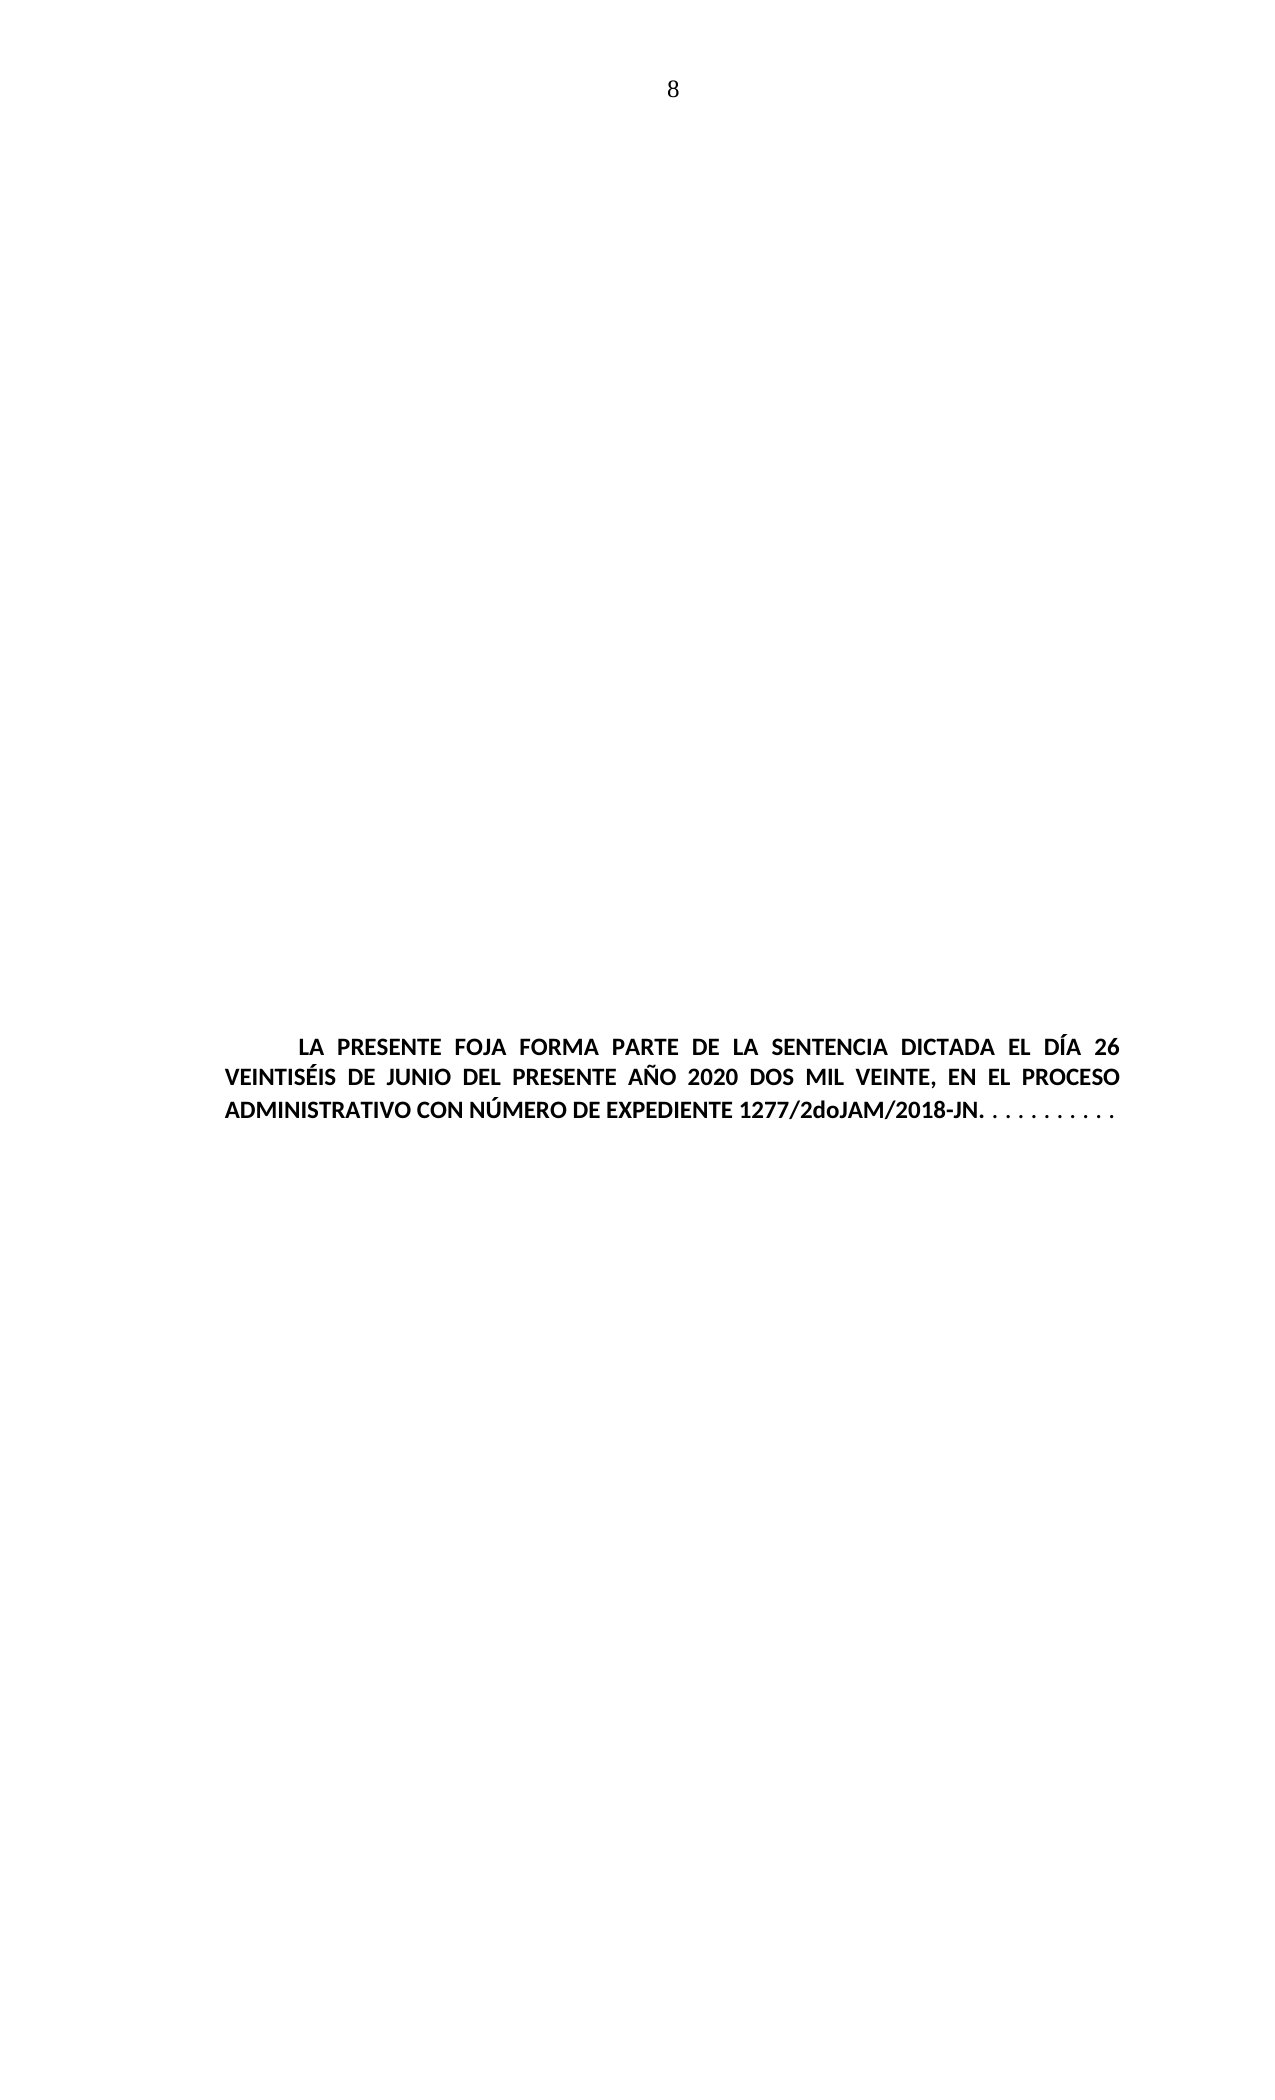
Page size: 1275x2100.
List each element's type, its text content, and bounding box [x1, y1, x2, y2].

text LA PRESENTE FOJA FORMA PARTE DE LA SENTENCIA DICTADA EL DÍA 26 VEINTISÉIS DE JUNIO DEL PRESENTE AÑO 2020 DOS MIL VEINTE, EN EL PROCESO ADMINISTRATIVO CON NÚMERO DE EXPEDIENTE 1277/2doJAM/2018-JN. . . . . . . . . . . [224, 1031, 1121, 1125]
